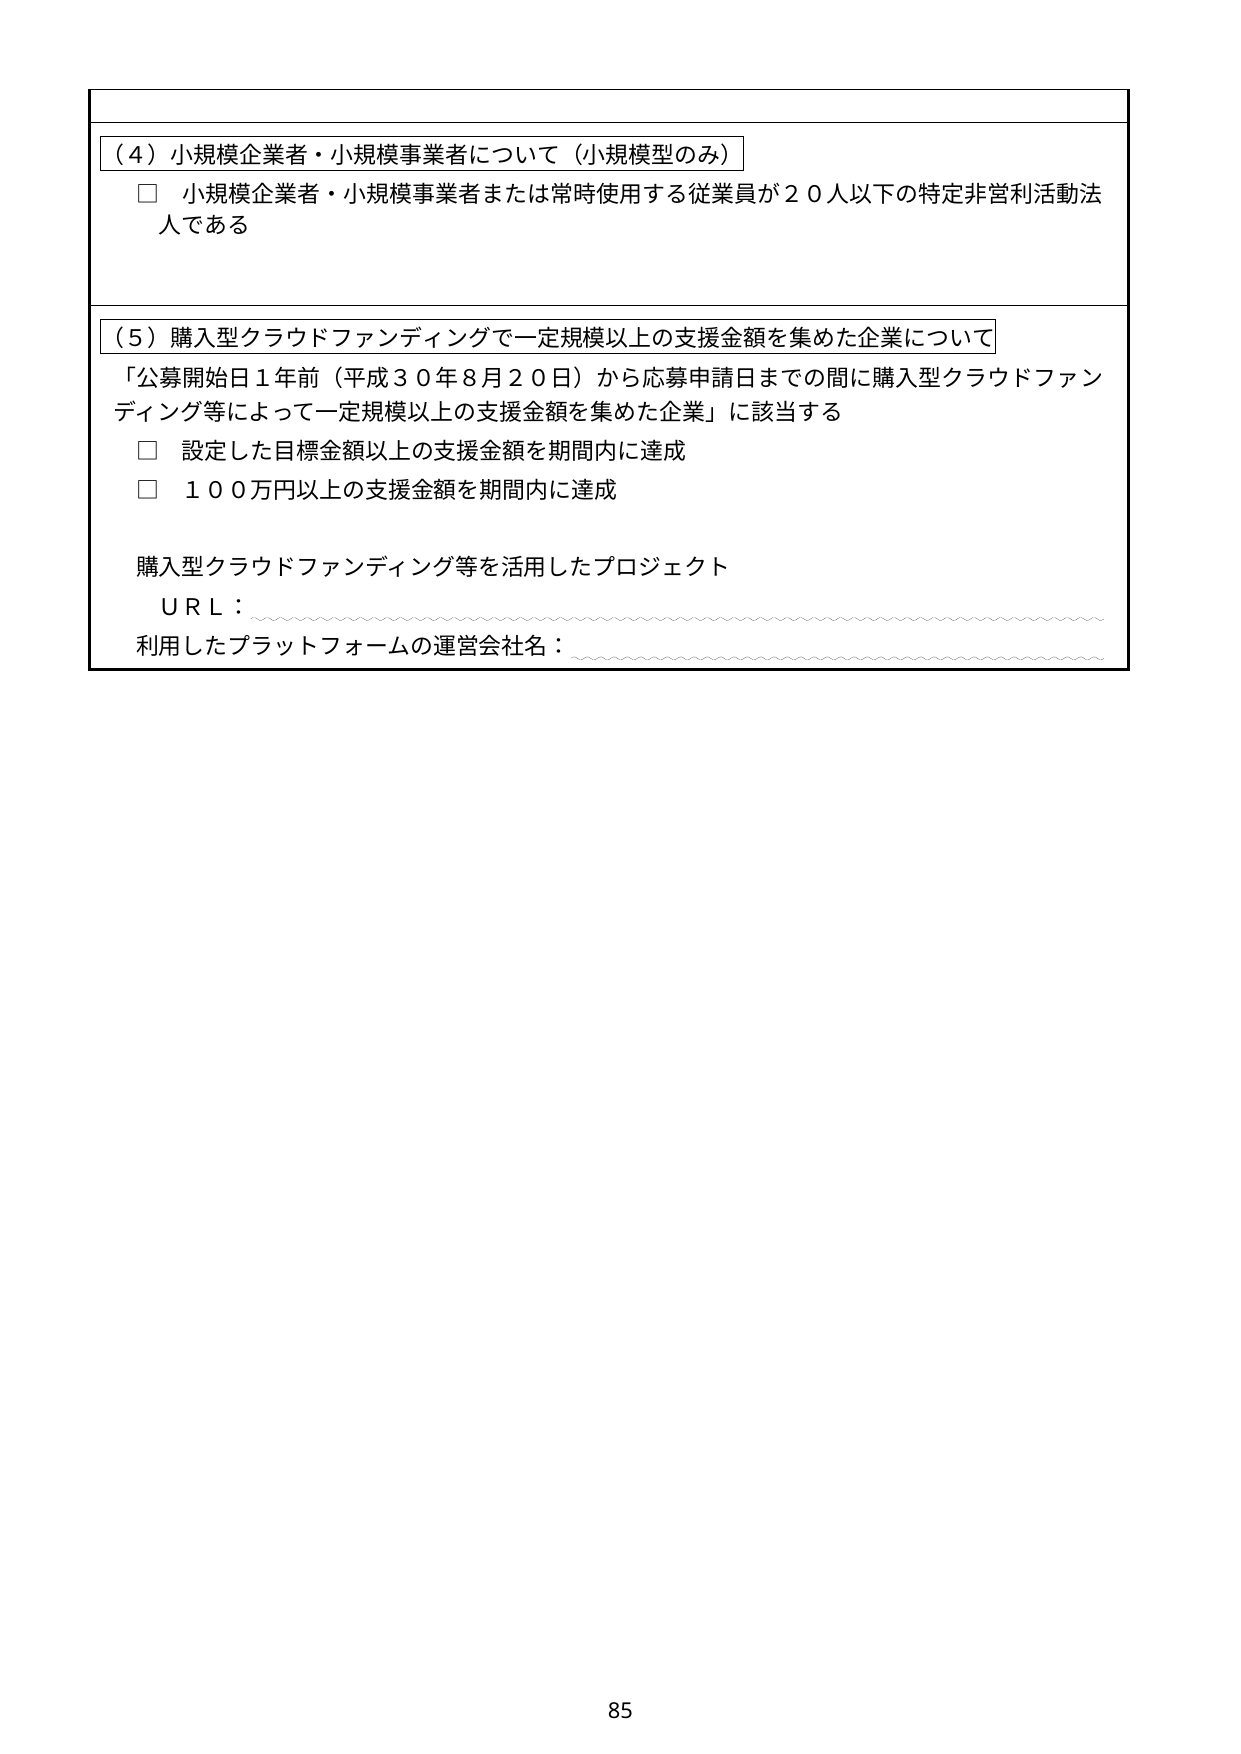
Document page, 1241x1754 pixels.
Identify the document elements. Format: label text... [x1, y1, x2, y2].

table_cell （５）購入型クラウドファンディングで一定規模以上の支援金額を集めた企業について 「公募開始日１年前（平成３０年８月２０日）から応募申請日までの間に購入型クラウドファンディング等によって一定規模以上の支援金額を集めた企業」に該当する □ 設定した目標金額以上の支援金額を期間内に達成 □ １００万円以上の支援金額を期間内に達成 購入型クラウドファンディング等を活用したプロジェクト ＵＲＬ： 利用したプラットフォームの運営会社名： [91, 306, 1127, 668]
table_cell （４）小規模企業者・小規模事業者について（小規模型のみ） □ 小規模企業者・小規模事業者または常時使用する従業員が２０人以下の特定非営利活動法人である [91, 123, 1127, 304]
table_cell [91, 90, 1127, 121]
